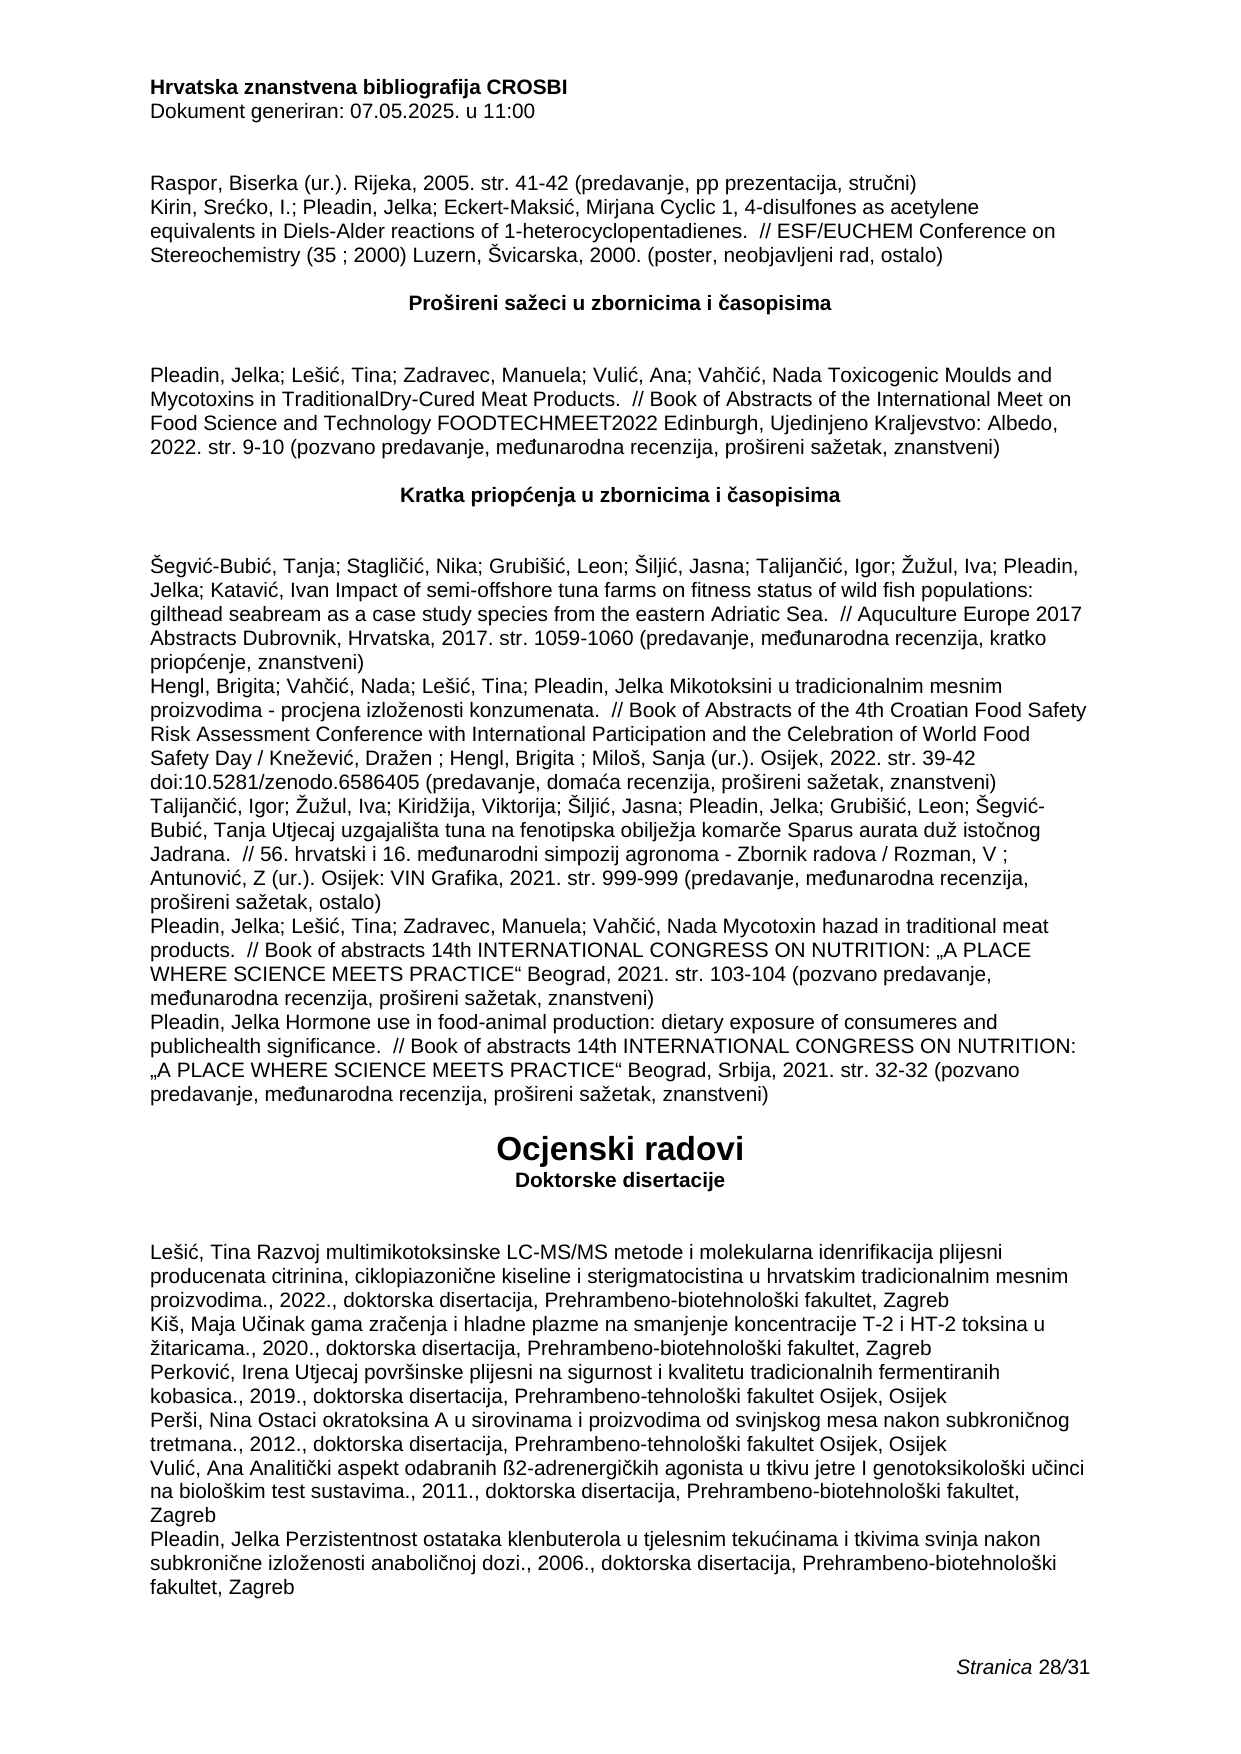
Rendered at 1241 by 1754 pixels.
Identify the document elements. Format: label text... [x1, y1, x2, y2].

text Talijančić, Igor; Žužul, Iva; Kiridžija, Viktorija; Šiljić, Jasna; Pleadin, Jelka; Grubišić, Leon; Šegvić-Bubić, Tanja [150, 794, 1090, 914]
text Kiš, Maja [150, 1312, 1090, 1359]
text Šegvić-Bubić, Tanja; Stagličić, Nika; Grubišić, Leon; Šiljić, Jasna; Talijančić, Igor; Žužul, Iva; Pleadin, Jelka; Katavić, Ivan [150, 554, 1090, 674]
text Pleadin, Jelka [150, 1009, 1090, 1105]
text Pleadin, Jelka; Lešić, Tina; Zadravec, Manuela; Vahčić, Nada [150, 914, 1090, 1009]
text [150, 171, 1090, 195]
subtitle Ocjenski radovi [150, 1129, 1090, 1168]
text Perši, Nina [150, 1407, 1090, 1455]
subtitle Doktorske disertacije [150, 1168, 1090, 1192]
subtitle Prošireni sažeci u zbornicima i časopisima [150, 291, 1090, 315]
text Hengl, Brigita; Vahčić, Nada; Lešić, Tina; Pleadin, Jelka [150, 674, 1090, 794]
subtitle Kratka priopćenja u zbornicima i časopisima [150, 482, 1090, 506]
text Lešić, Tina [150, 1240, 1090, 1312]
text Pleadin, Jelka [150, 1527, 1090, 1599]
text Perković, Irena [150, 1359, 1090, 1407]
text Kirin, Srećko, I.; Pleadin, Jelka; Eckert-Maksić, Mirjana [150, 195, 1090, 267]
text Pleadin, Jelka; Lešić, Tina; Zadravec, Manuela; Vulić, Ana; Vahčić, Nada [150, 363, 1090, 458]
text Vulić, Ana [150, 1455, 1090, 1527]
